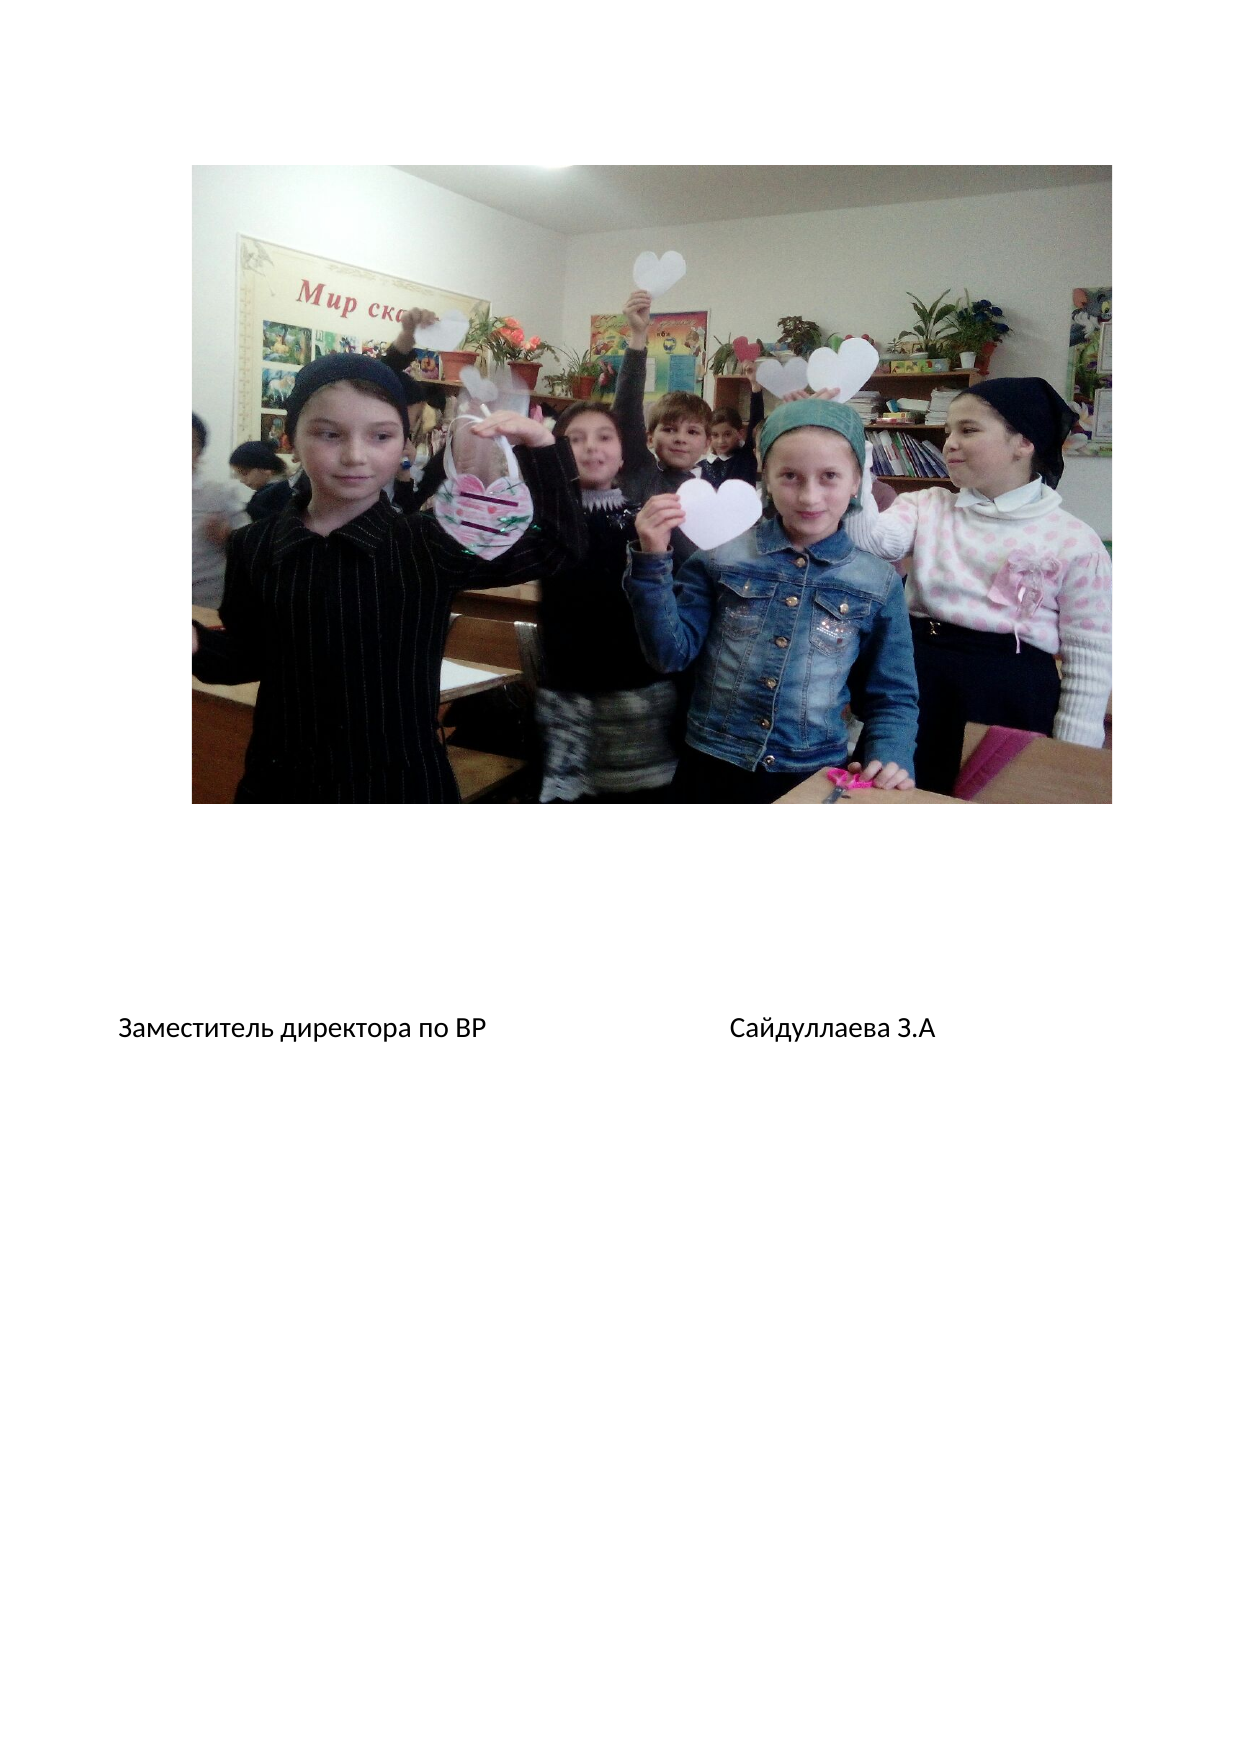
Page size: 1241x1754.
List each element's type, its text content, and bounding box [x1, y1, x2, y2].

text Заместитель директора по ВР Сайдуллаева З.А [118, 1009, 1152, 1045]
picture [191, 165, 1113, 804]
